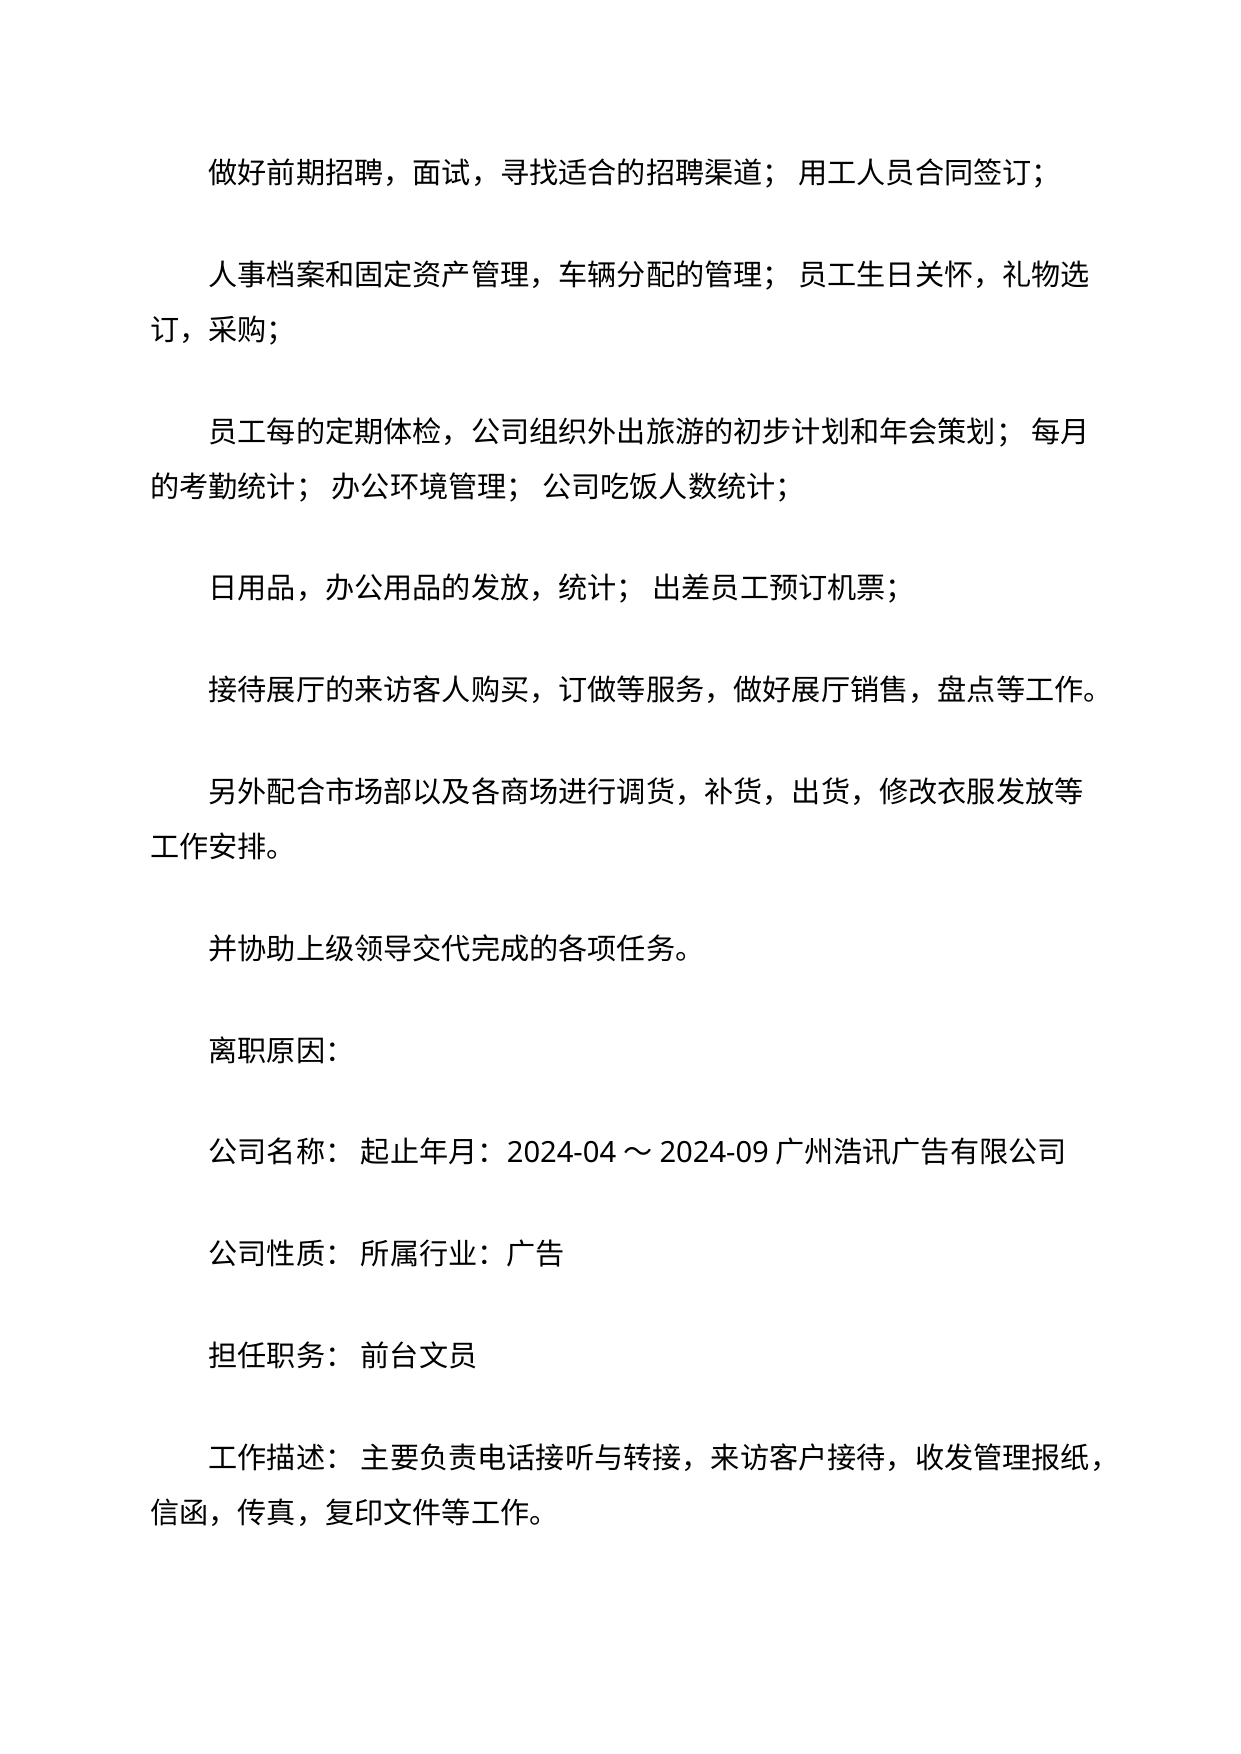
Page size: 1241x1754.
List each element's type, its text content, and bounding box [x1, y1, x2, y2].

text 工作描述： 主要负责电话接听与转接，来访客户接待，收发管理报纸，信函，传真，复印文件等工作。 [150, 1434, 1090, 1532]
text 日用品，办公用品的发放，统计； 出差员工预订机票； [150, 565, 1090, 607]
text 接待展厅的来访客人购买，订做等服务，做好展厅销售，盘点等工作。 [150, 667, 1090, 709]
text 公司性质： 所属行业：广告 [150, 1231, 1090, 1273]
text 公司名称： 起止年月：2024-04 ～ 2024-09广州浩讯广告有限公司 [150, 1129, 1090, 1171]
text 另外配合市场部以及各商场进行调货，补货，出货，修改衣服发放等工作安排。 [150, 769, 1090, 866]
text 离职原因： [150, 1027, 1090, 1069]
text 人事档案和固定资产管理，车辆分配的管理； 员工生日关怀，礼物选订，采购； [150, 252, 1090, 349]
text 担任职务： 前台文员 [150, 1333, 1090, 1375]
text 员工每的定期体检，公司组织外出旅游的初步计划和年会策划； 每月的考勤统计； 办公环境管理； 公司吃饭人数统计； [150, 408, 1090, 506]
text 做好前期招聘，面试，寻找适合的招聘渠道； 用工人员合同签订； [150, 150, 1090, 192]
text 并协助上级领导交代完成的各项任务。 [150, 925, 1090, 968]
